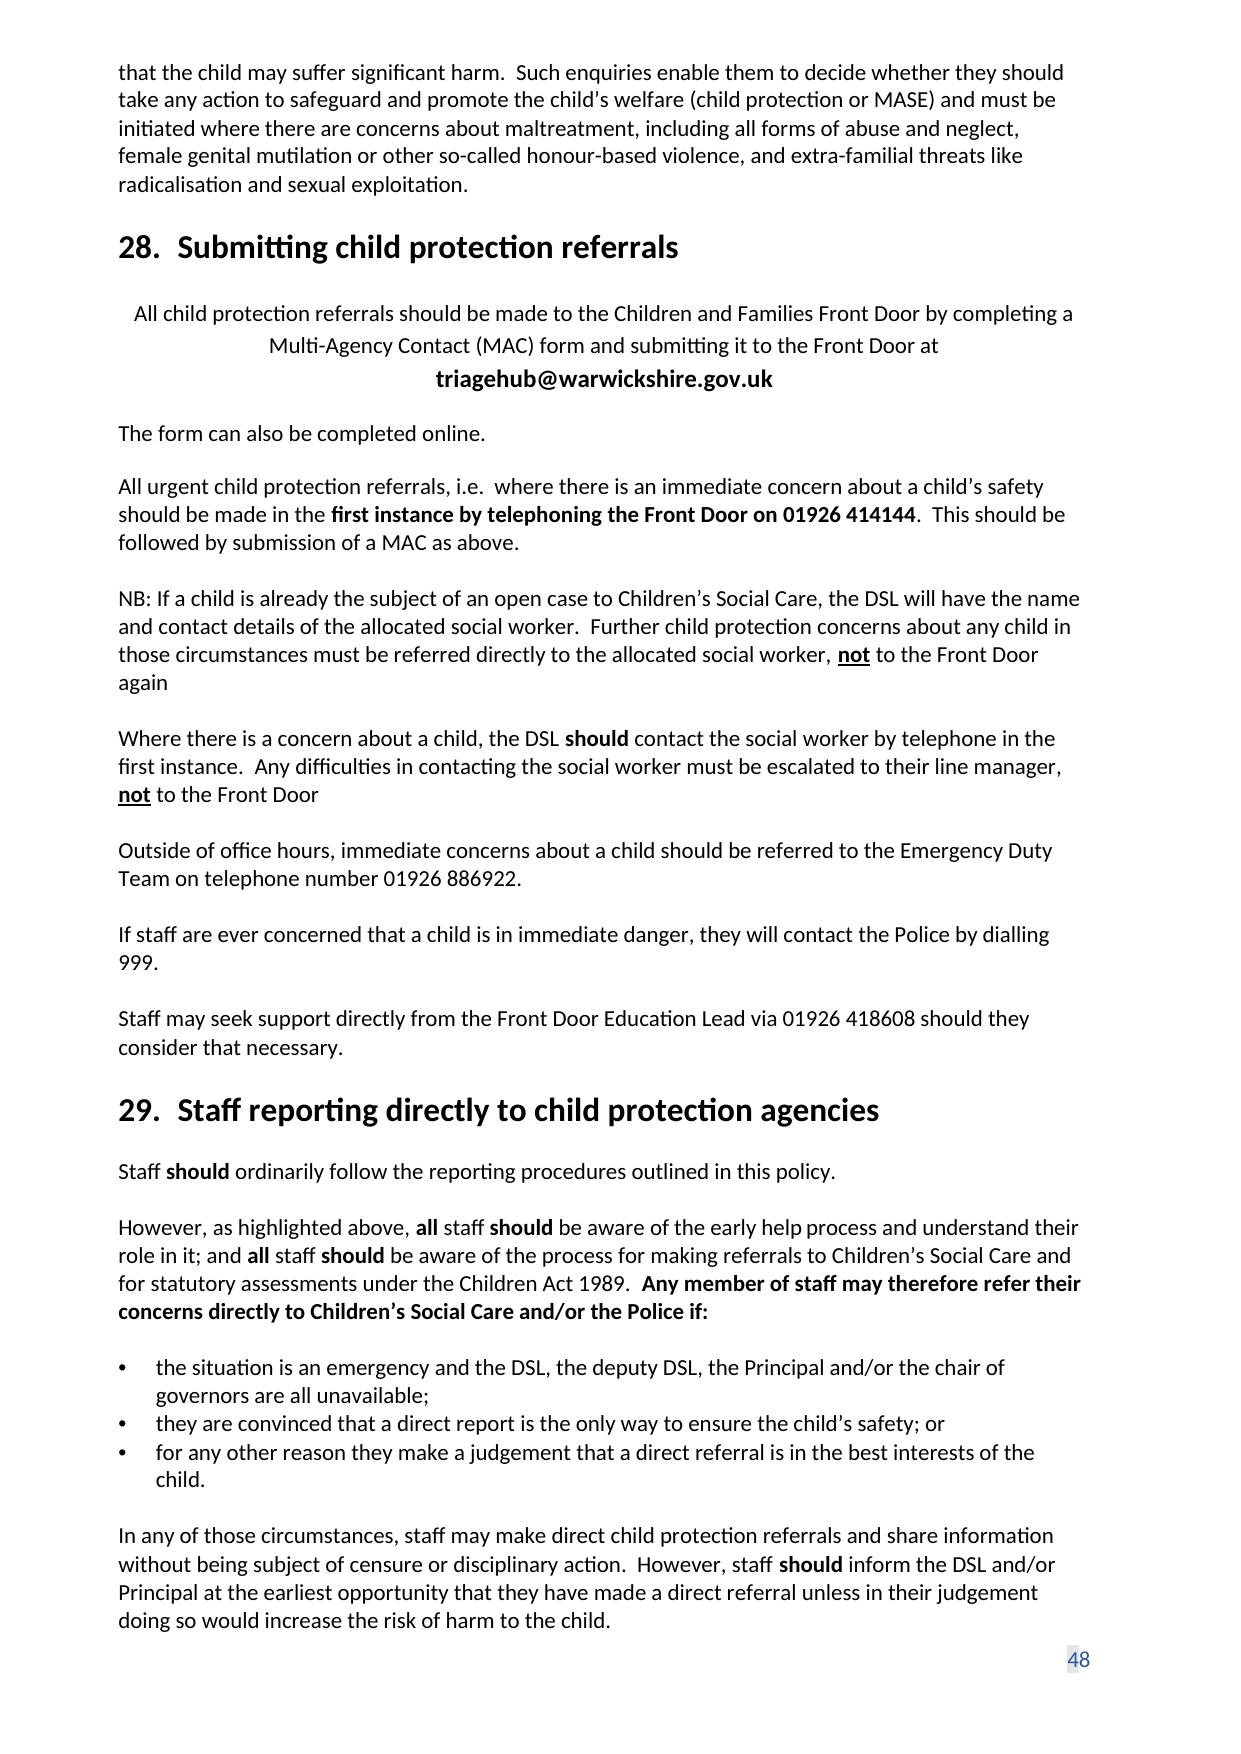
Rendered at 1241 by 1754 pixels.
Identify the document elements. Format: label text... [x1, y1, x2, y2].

text The form can also be completed online. [118, 419, 1090, 447]
list they are convinced that a direct report is the only way to ensure the child’s safety; or [118, 1409, 1090, 1438]
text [118, 1522, 1090, 1634]
list Submitting child protection referrals [118, 226, 1090, 266]
text Staff may seek support directly from the Front Door Education Lead via 01926 418608 should they consider that necessary. [118, 1004, 1090, 1061]
list for any other reason they make a judgement that a direct referral is in the best interests of the child. [118, 1438, 1090, 1522]
list Staff reporting directly to child protection agencies [118, 1089, 1090, 1129]
text not to the Front Door [118, 780, 1090, 836]
text All child protection referrals should be made to the Children and Families Front Door by completing a Multi-Agency Contact (MAC) form and submitting it to the Front Door at triagehub@warwickshire.gov.uk [118, 266, 1090, 394]
text All urgent child protection referrals, i.e. where there is an immediate concern about a child’s safety should be made in the first instance by telephoning the Front Door on 01926 414144. This should be followed by submission of a MAC as above. [118, 472, 1090, 556]
text NB: If a child is already the subject of an open case to Children’s Social Care, the DSL will have the name and contact details of the allocated social worker. Further child protection concerns about any child in those circumstances must be referred directly to the allocated social worker, not to the Front Door again [118, 584, 1090, 696]
text Outside of office hours, immediate concerns about a child should be referred to the Emergency Duty Team on telephone number 01926 886922. [118, 836, 1090, 892]
text Where there is a concern about a child, the DSL should contact the social worker by telephone in the first instance. Any difficulties in contacting the social worker must be escalated to their line manager, [118, 724, 1090, 780]
text Staff should ordinarily follow the reporting procedures outlined in this policy. However, as highlighted above, all staff should be aware of the early help process and understand their role in it; and all staff should be aware of the process for making referrals to Children’s Social Care and for statutory assessments under the Children Act 1989. Any member of staff may therefore refer their concerns directly to Children’s Social Care and/or the Police if: [118, 1157, 1090, 1326]
list the situation is an emergency and the DSL, the deputy DSL, the Principal and/or the chair of governors are all unavailable; [118, 1353, 1090, 1409]
text If staff are ever concerned that a child is in immediate danger, they will contact the Police by dialling 999. [118, 921, 1090, 977]
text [118, 58, 1090, 198]
